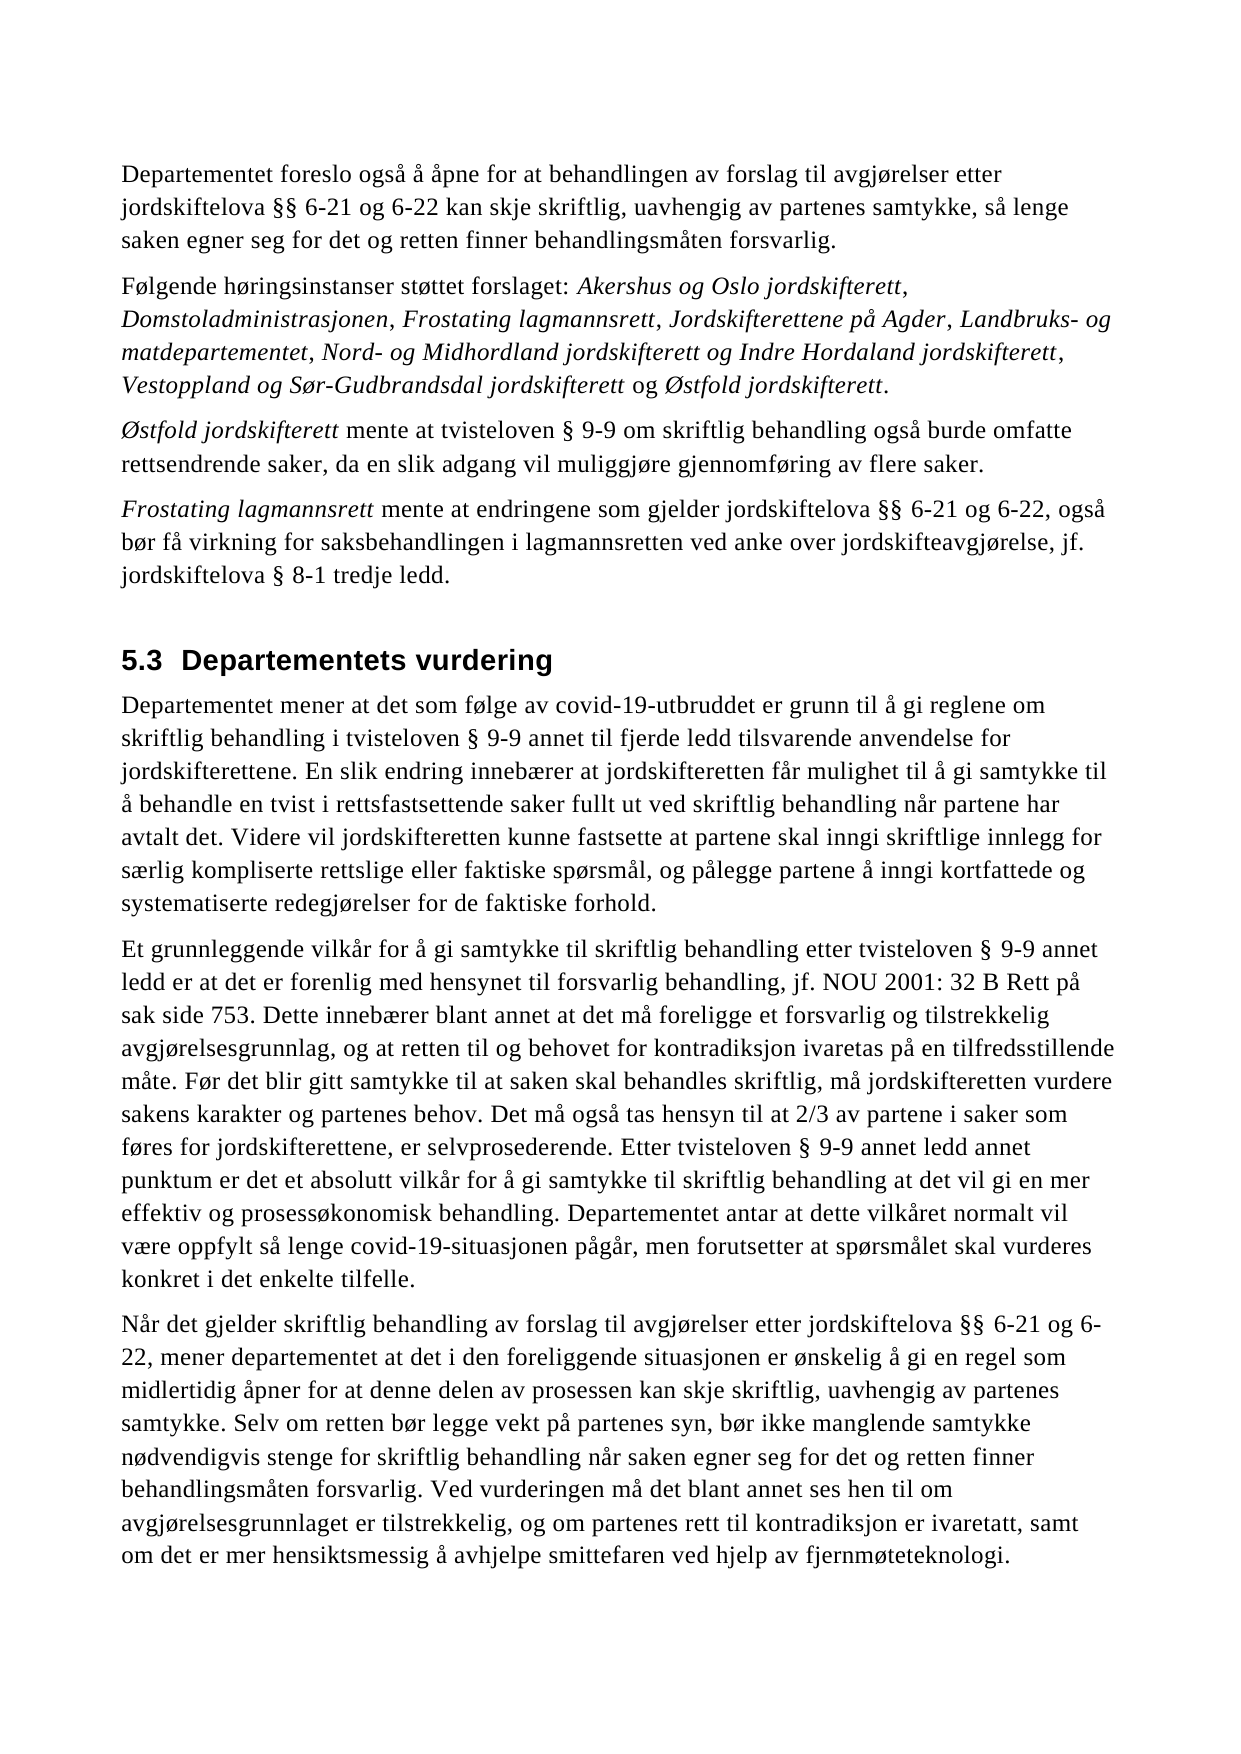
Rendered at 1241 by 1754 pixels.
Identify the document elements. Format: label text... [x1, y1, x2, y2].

text Departementet foreslo også å åpne for at behandlingen av forslag til avgjørelser etter jordskiftelova §§ 6-21 og 6-22 kan skje skriftlig, uavhengig av partenes samtykke, så lenge saken egner seg for det og retten finner behandlingsmåten forsvarlig. [121, 159, 1119, 254]
text Et grunnleggende vilkår for å gi samtykke til skriftlig behandling etter tvisteloven § 9-9 annet ledd er at det er forenlig med hensynet til forsvarlig behandling, jf. NOU 2001: 32 B Rett på sak side 753. Dette innebærer blant annet at det må foreligge et forsvarlig og tilstrekkelig avgjørelsesgrunnlag, og at retten til og behovet for kontradiksjon ivaretas på en tilfredsstillende måte. Før det blir gitt samtykke til at saken skal behandles skriftlig, må jordskifteretten vurdere sakens karakter og partenes behov. Det må også tas hensyn til at 2/3 av partene i saker som føres for jordskifterettene, er selvprosederende. Etter tvisteloven § 9-9 annet ledd annet punktum er det et absolutt vilkår for å gi samtykke til skriftlig behandling at det vil gi en mer effektiv og prosessøkonomisk behandling. Departementet antar at dette vilkåret normalt vil være oppfylt så lenge covid-19-situasjonen pågår, men forutsetter at spørsmålet skal vurderes konkret i det enkelte tilfelle. [121, 934, 1119, 1293]
text Følgende høringsinstanser støttet forslaget: Akershus og Oslo jordskifterett, Domstoladministrasjonen, Frostating lagmannsrett, Jordskifterettene på Agder, Landbruks- og matdepartementet, Nord- og Midhordland jordskifterett og Indre Hordaland jordskifterett, Vestoppland og Sør-Gudbrandsdal jordskifterett og Østfold jordskifterett. [121, 271, 1119, 399]
text Når det gjelder skriftlig behandling av forslag til avgjørelser etter jordskiftelova §§ 6-21 og 6-22, mener departementet at det i den foreliggende situasjonen er ønskelig å gi en regel som midlertidig åpner for at denne delen av prosessen kan skje skriftlig, uavhengig av partenes samtykke. Selv om retten bør legge vekt på partenes syn, bør ikke manglende samtykke nødvendigvis stenge for skriftlig behandling når saken egner seg for det og retten finner behandlingsmåten forsvarlig. Ved vurderingen må det blant annet ses hen til om avgjørelsesgrunnlaget er tilstrekkelig, og om partenes rett til kontradiksjon er ivaretatt, samt om det er mer hensiktsmessig å avhjelpe smittefaren ved hjelp av fjernmøteteknologi. [121, 1309, 1119, 1569]
text Østfold jordskifterett mente at tvisteloven § 9-9 om skriftlig behandling også burde omfatte rettsendrende saker, da en slik adgang vil muliggjøre gjennomføring av flere saker. [121, 416, 1119, 477]
subtitle Departementets vurdering [121, 643, 1119, 677]
text Departementet mener at det som følge av covid-19-utbruddet er grunn til å gi reglene om skriftlig behandling i tvisteloven § 9-9 annet til fjerde ledd tilsvarende anvendelse for jordskifterettene. En slik endring innebærer at jordskifteretten får mulighet til å gi samtykke til å behandle en tvist i rettsfastsettende saker fullt ut ved skriftlig behandling når partene har avtalt det. Videre vil jordskifteretten kunne fastsette at partene skal inngi skriftlige innlegg for særlig kompliserte rettslige eller faktiske spørsmål, og pålegge partene å inngi kortfattede og systematiserte redegjørelser for de faktiske forhold. [121, 690, 1119, 917]
text Frostating lagmannsrett mente at endringene som gjelder jordskiftelova §§ 6-21 og 6-22, også bør få virkning for saksbehandlingen i lagmannsretten ved anke over jordskifteavgjørelse, jf. jordskiftelova § 8-1 tredje ledd. [121, 494, 1119, 589]
